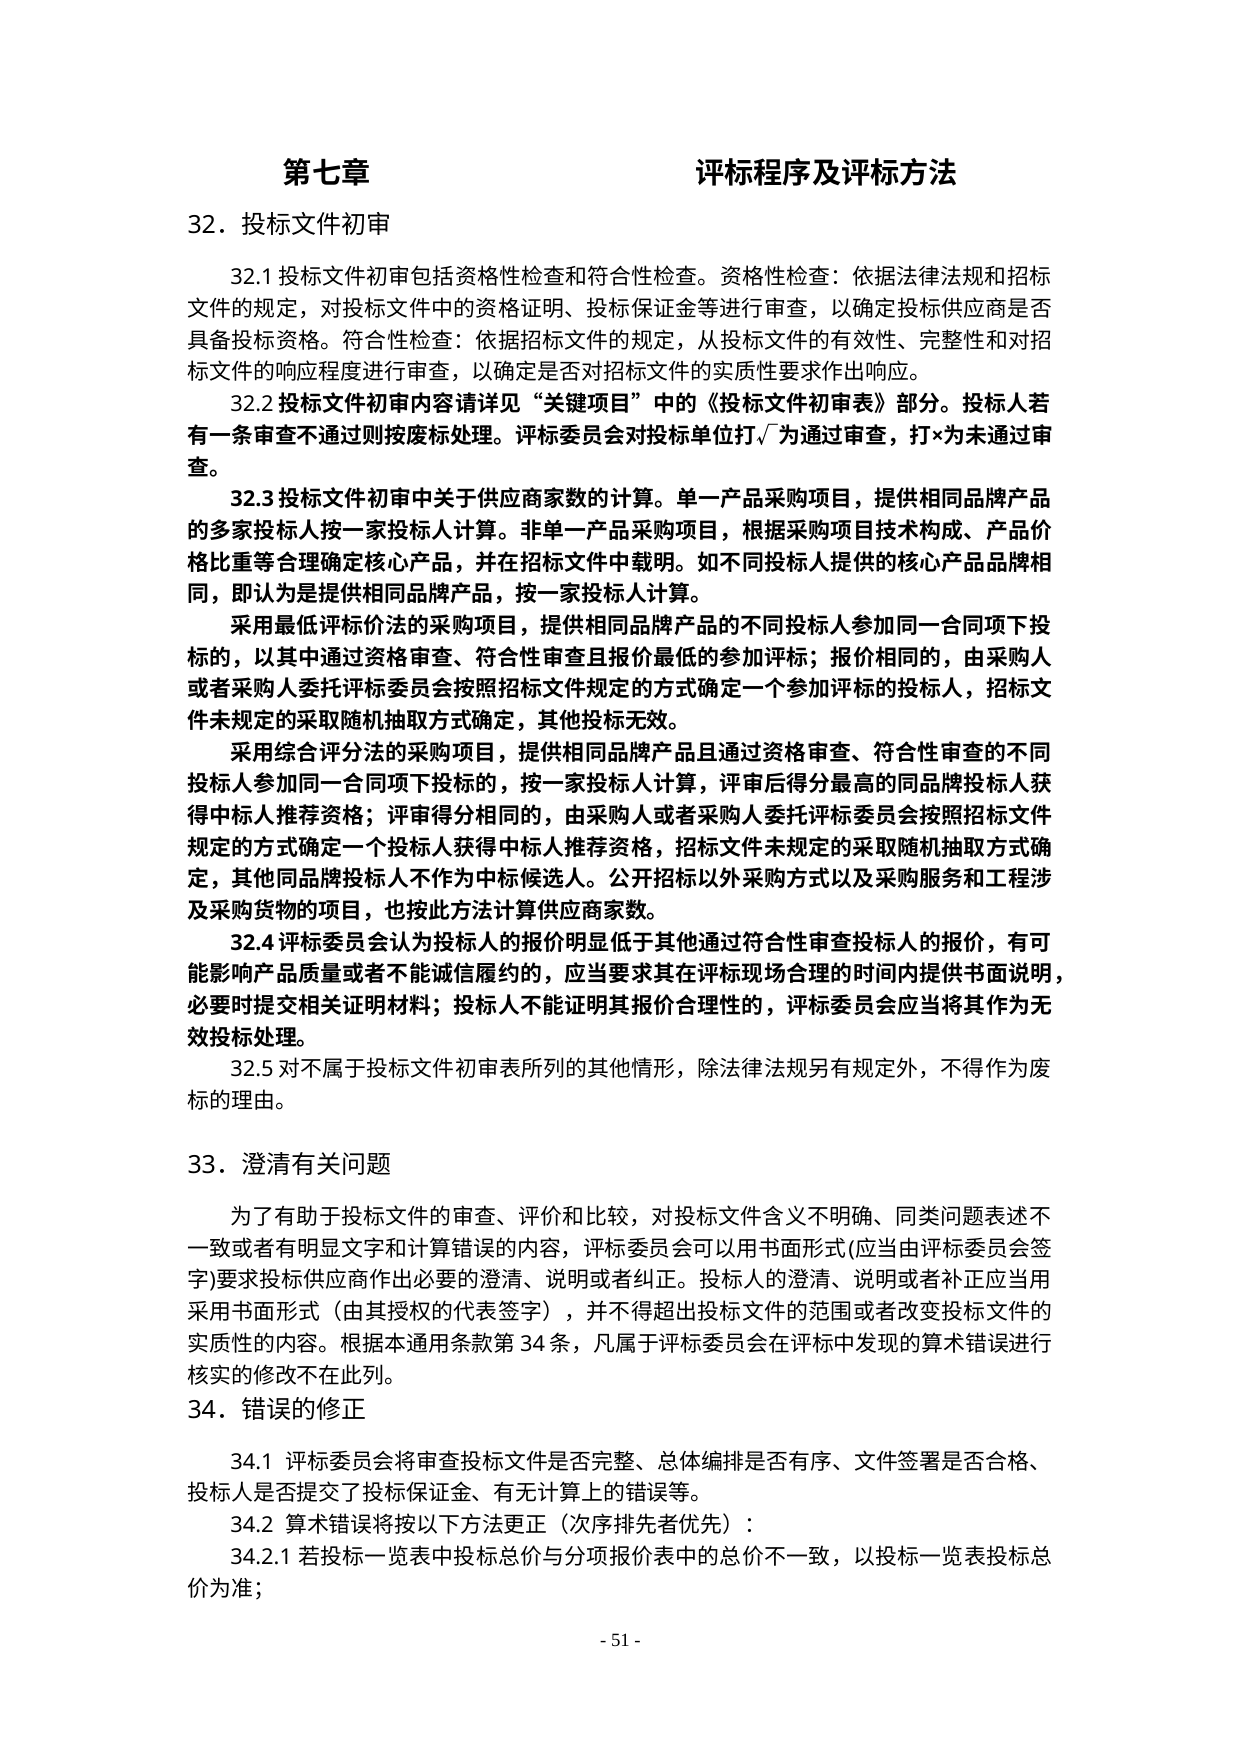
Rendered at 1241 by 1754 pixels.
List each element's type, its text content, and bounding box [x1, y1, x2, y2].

text 34.1 评标委员会将审查投标文件是否完整、总体编排是否有序、文件签署是否合格、投标人是否提交了投标保证金、有无计算上的错误等。 [187, 1444, 1053, 1507]
text 采用最低评标价法的采购项目，提供相同品牌产品的不同投标人参加同一合同项下投标的，以其中通过资格审查、符合性审查且报价最低的参加评标；报价相同的，由采购人或者采购人委托评标委员会按照招标文件规定的方式确定一个参加评标的投标人，招标文件未规定的采取随机抽取方式确定，其他投标无效。 [187, 608, 1053, 734]
text 采用综合评分法的采购项目，提供相同品牌产品且通过资格审查、符合性审查的不同投标人参加同一合同项下投标的，按一家投标人计算，评审后得分最高的同品牌投标人获得中标人推荐资格；评审得分相同的，由采购人或者采购人委托评标委员会按照招标文件规定的方式确定一个投标人获得中标人推荐资格，招标文件未规定的采取随机抽取方式确定，其他同品牌投标人不作为中标候选人。公开招标以外采购方式以及采购服务和工程涉及采购货物的项目，也按此方法计算供应商家数。 [187, 734, 1053, 924]
text 32.2投标文件初审内容请详见“关键项目”中的《投标文件初审表》部分。投标人若有一条审查不通过则按废标处理。评标委员会对投标单位打√为通过审查，打×为未通过审查。 [187, 386, 1053, 481]
text 32.1投标文件初审包括资格性检查和符合性检查。资格性检查：依据法律法规和招标文件的规定，对投标文件中的资格证明、投标保证金等进行审查，以确定投标供应商是否具备投标资格。符合性检查：依据招标文件的规定，从投标文件的有效性、完整性和对招标文件的响应程度进行审查，以确定是否对招标文件的实质性要求作出响应。 [187, 259, 1053, 386]
list 评标程序及评标方法 [187, 150, 1053, 192]
text 为了有助于投标文件的审查、评价和比较，对投标文件含义不明确、同类问题表述不一致或者有明显文字和计算错误的内容，评标委员会可以用书面形式(应当由评标委员会签字)要求投标供应商作出必要的澄清、说明或者纠正。投标人的澄清、说明或者补正应当用采用书面形式（由其授权的代表签字），并不得超出投标文件的范围或者改变投标文件的实质性的内容。根据本通用条款第34条，凡属于评标委员会在评标中发现的算术错误进行核实的修改不在此列。 [187, 1199, 1053, 1389]
text 32.5对不属于投标文件初审表所列的其他情形，除法律法规另有规定外，不得作为废标的理由。 [187, 1051, 1053, 1115]
text 34.2 算术错误将按以下方法更正（次序排先者优先）： [187, 1507, 1053, 1539]
text 34．错误的修正 [187, 1389, 1053, 1426]
text 33．澄清有关问题 [187, 1144, 1053, 1181]
text 32.3投标文件初审中关于供应商家数的计算。单一产品采购项目，提供相同品牌产品的多家投标人按一家投标人计算。非单一产品采购项目，根据采购项目技术构成、产品价格比重等合理确定核心产品，并在招标文件中载明。如不同投标人提供的核心产品品牌相同，即认为是提供相同品牌产品，按一家投标人计算。 [187, 481, 1053, 608]
text 32.4评标委员会认为投标人的报价明显低于其他通过符合性审查投标人的报价，有可能影响产品质量或者不能诚信履约的，应当要求其在评标现场合理的时间内提供书面说明，必要时提交相关证明材料；投标人不能证明其报价合理性的，评标委员会应当将其作为无效投标处理。 [187, 924, 1053, 1051]
text 34.2.1 若投标一览表中投标总价与分项报价表中的总价不一致，以投标一览表投标总价为准； [187, 1539, 1053, 1602]
text 32．投标文件初审 [187, 205, 1053, 241]
